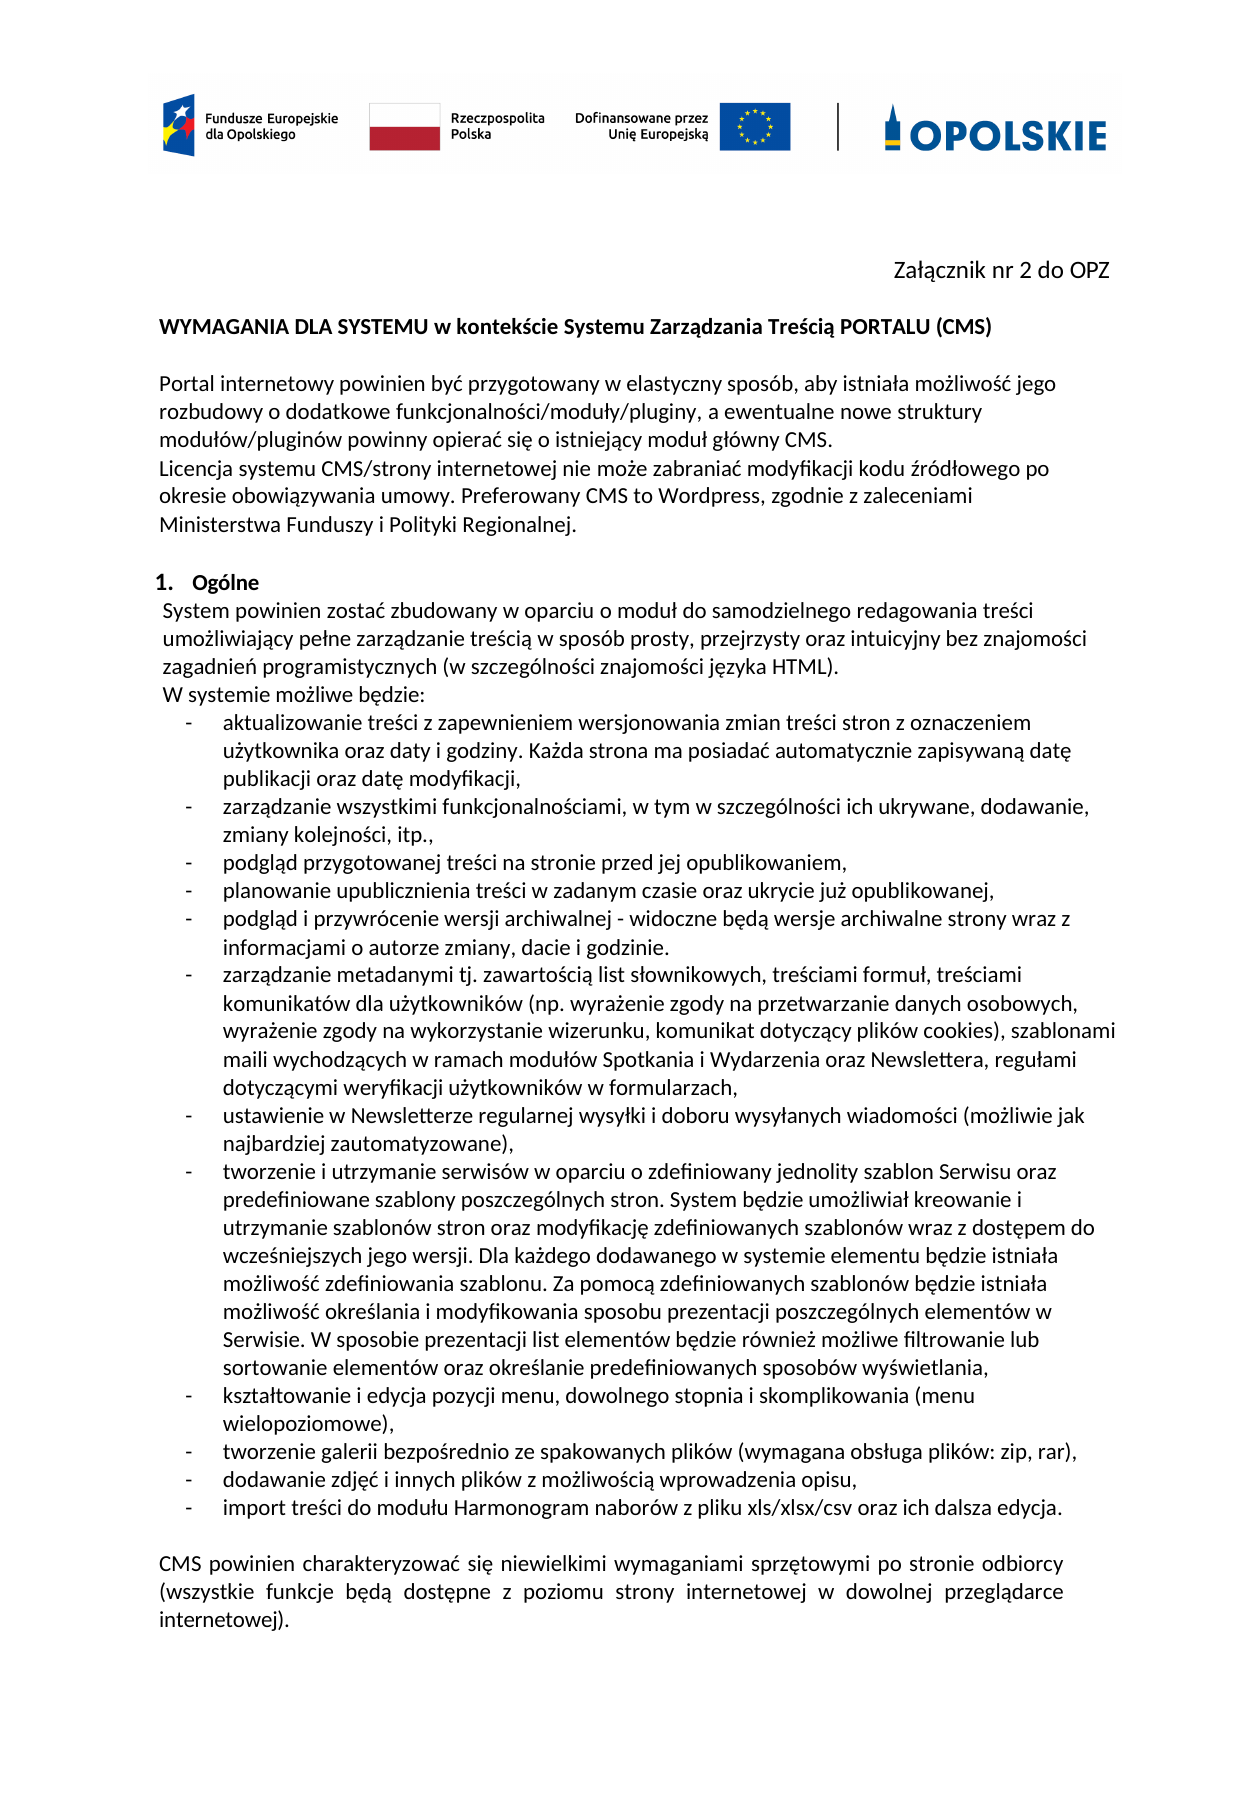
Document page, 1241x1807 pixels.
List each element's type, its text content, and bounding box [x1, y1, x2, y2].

text WYMAGANIA DLA SYSTEMU w kontekście Systemu Zarządzania Treścią PORTALU (CMS) [159, 312, 1122, 340]
picture [147, 73, 1123, 174]
list podgląd i przywrócenie wersji archiwalnej - widoczne będą wersje archiwalne strony wraz z informacjami o autorze zmiany, dacie i godzinie. [185, 904, 1122, 961]
list import treści do modułu Harmonogram naborów z pliku xls/xlsx/csv oraz ich dalsza edycja. [185, 1493, 1122, 1521]
text System powinien zostać zbudowany w oparciu o moduł do samodzielnego redagowania treści umożliwiający pełne zarządzanie treścią w sposób prosty, przejrzysty oraz intuicyjny bez znajomości zagadnień programistycznych (w szczególności znajomości języka HTML). [162, 596, 1122, 680]
text W systemie możliwe będzie: [162, 680, 1122, 708]
list tworzenie i utrzymanie serwisów w oparciu o zdefiniowany jednolity szablon Serwisu oraz predefiniowane szablony poszczególnych stron. System będzie umożliwiał kreowanie i utrzymanie szablonów stron oraz modyfikację zdefiniowanych szablonów wraz z dostępem do wcześniejszych jego wersji. Dla każdego dodawanego w systemie elementu będzie istniała możliwość zdefiniowania szablonu. Za pomocą zdefiniowanych szablonów będzie istniała możliwość określania i modyfikowania sposobu prezentacji poszczególnych elementów w Serwisie. W sposobie prezentacji list elementów będzie również możliwe filtrowanie lub sortowanie elementów oraz określanie predefiniowanych sposobów wyświetlania, [185, 1157, 1122, 1381]
list aktualizowanie treści z zapewnieniem wersjonowania zmian treści stron z oznaczeniem użytkownika oraz daty i godziny. Każda strona ma posiadać automatycznie zapisywaną datę publikacji oraz datę modyfikacji, [185, 708, 1122, 792]
list tworzenie galerii bezpośrednio ze spakowanych plików (wymagana obsługa plików: zip, rar), [185, 1437, 1122, 1465]
list ustawienie w Newsletterze regularnej wysyłki i doboru wysyłanych wiadomości (możliwie jak najbardziej zautomatyzowane), [185, 1101, 1122, 1157]
text CMS powinien charakteryzować się niewielkimi wymaganiami sprzętowymi po stronie odbiorcy (wszystkie funkcje będą dostępne z poziomu strony internetowej w dowolnej przeglądarce internetowej). [159, 1549, 1064, 1633]
list planowanie upublicznienia treści w zadanym czasie oraz ukrycie już opublikowanej, [185, 877, 1122, 904]
subtitle Ogólne [154, 566, 1122, 596]
text Załącznik nr 2 do OPZ [148, 254, 1110, 284]
list zarządzanie wszystkimi funkcjonalnościami, w tym w szczególności ich ukrywane, dodawanie, zmiany kolejności, itp., [185, 792, 1122, 848]
list zarządzanie metadanymi tj. zawartością list słownikowych, treściami formuł, treściami komunikatów dla użytkowników (np. wyrażenie zgody na przetwarzanie danych osobowych, wyrażenie zgody na wykorzystanie wizerunku, komunikat dotyczący plików cookies), szablonami maili wychodzących w ramach modułów Spotkania i Wydarzenia oraz Newslettera, regułami dotyczącymi weryfikacji użytkowników w formularzach, [185, 961, 1122, 1101]
text Portal internetowy powinien być przygotowany w elastyczny sposób, aby istniała możliwość jego rozbudowy o dodatkowe funkcjonalności/moduły/pluginy, a ewentualne nowe struktury modułów/pluginów powinny opierać się o istniejący moduł główny CMS. [159, 369, 1107, 453]
list kształtowanie i edycja pozycji menu, dowolnego stopnia i skomplikowania (menu wielopoziomowe), [185, 1381, 1122, 1437]
list dodawanie zdjęć i innych plików z możliwością wprowadzenia opisu, [185, 1465, 1122, 1493]
list podgląd przygotowanej treści na stronie przed jej opublikowaniem, [185, 848, 1122, 877]
text Licencja systemu CMS/strony internetowej nie może zabraniać modyfikacji kodu źródłowego po okresie obowiązywania umowy. Preferowany CMS to Wordpress, zgodnie z zaleceniami Ministerstwa Funduszy i Polityki Regionalnej. [159, 454, 1069, 538]
